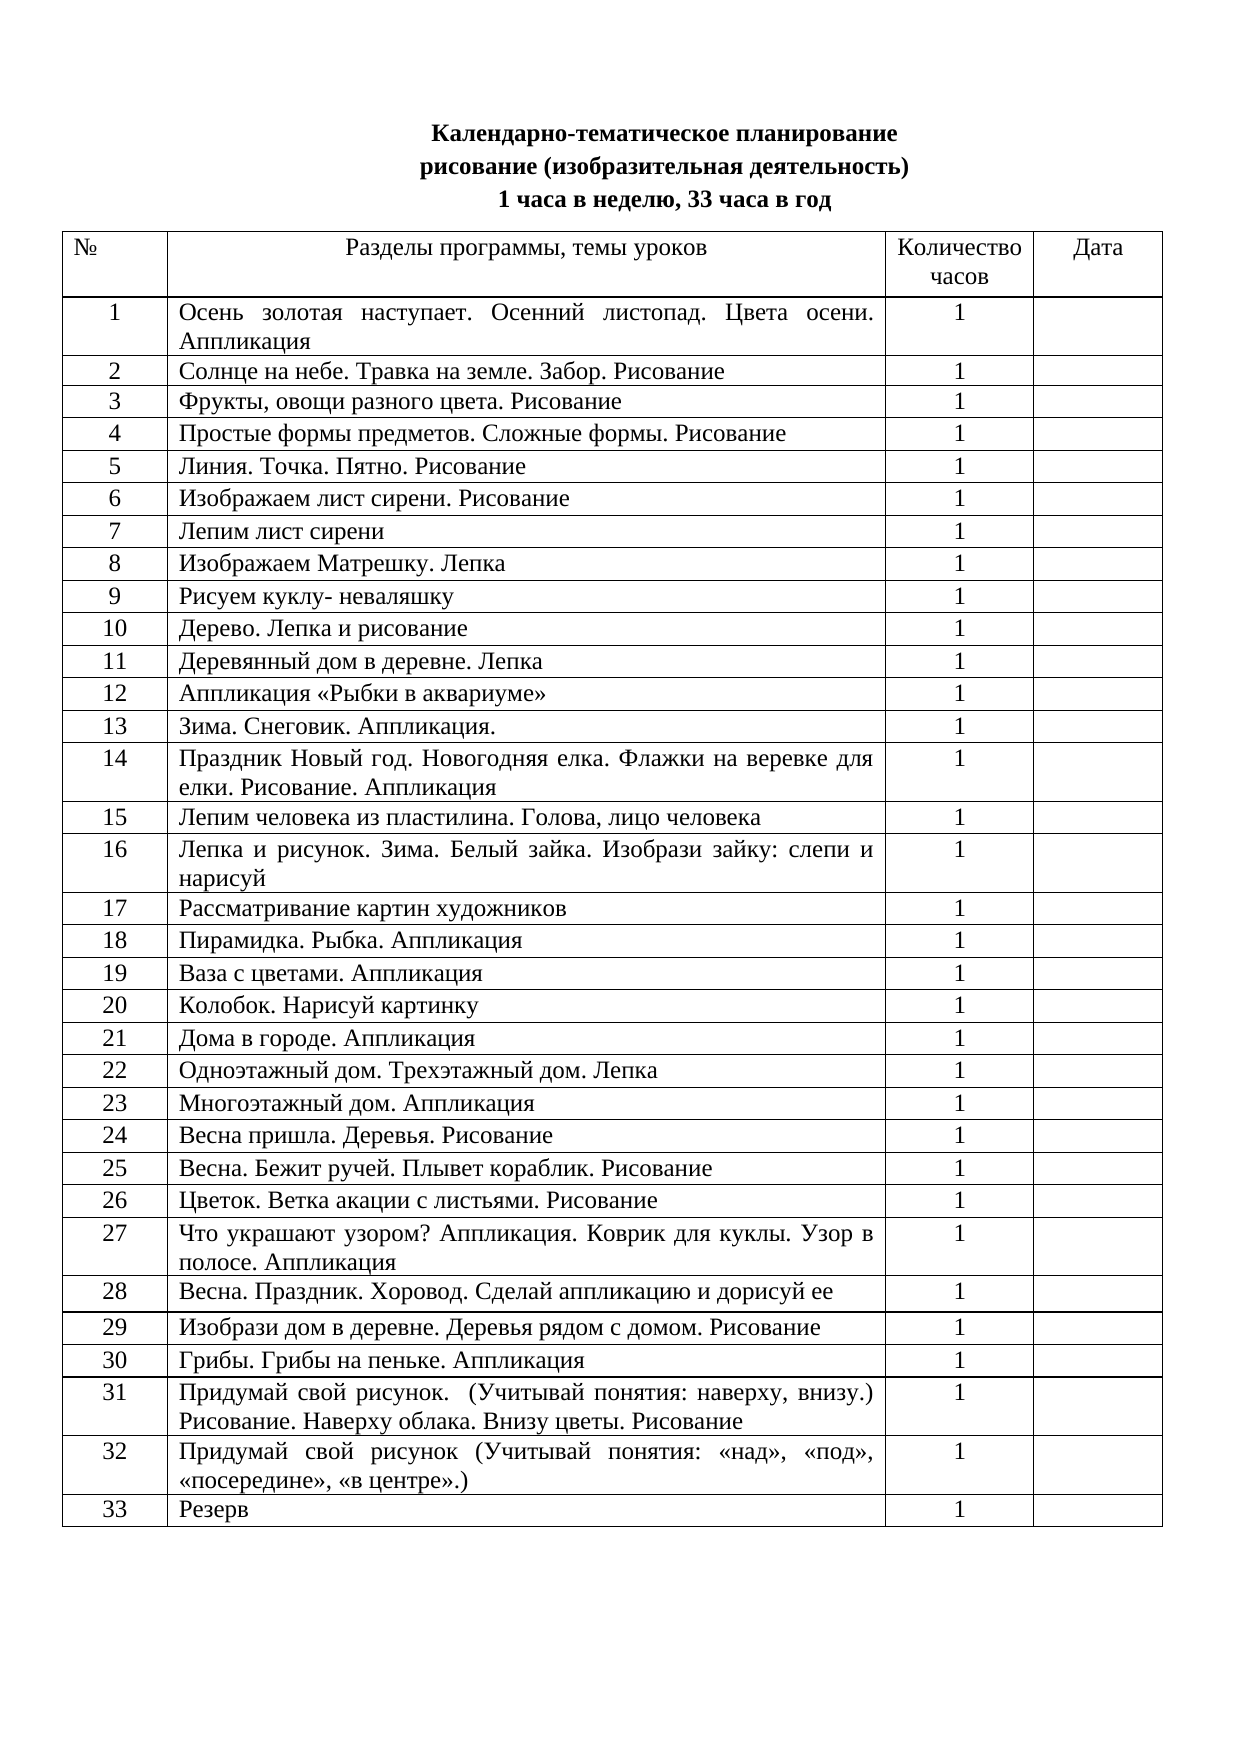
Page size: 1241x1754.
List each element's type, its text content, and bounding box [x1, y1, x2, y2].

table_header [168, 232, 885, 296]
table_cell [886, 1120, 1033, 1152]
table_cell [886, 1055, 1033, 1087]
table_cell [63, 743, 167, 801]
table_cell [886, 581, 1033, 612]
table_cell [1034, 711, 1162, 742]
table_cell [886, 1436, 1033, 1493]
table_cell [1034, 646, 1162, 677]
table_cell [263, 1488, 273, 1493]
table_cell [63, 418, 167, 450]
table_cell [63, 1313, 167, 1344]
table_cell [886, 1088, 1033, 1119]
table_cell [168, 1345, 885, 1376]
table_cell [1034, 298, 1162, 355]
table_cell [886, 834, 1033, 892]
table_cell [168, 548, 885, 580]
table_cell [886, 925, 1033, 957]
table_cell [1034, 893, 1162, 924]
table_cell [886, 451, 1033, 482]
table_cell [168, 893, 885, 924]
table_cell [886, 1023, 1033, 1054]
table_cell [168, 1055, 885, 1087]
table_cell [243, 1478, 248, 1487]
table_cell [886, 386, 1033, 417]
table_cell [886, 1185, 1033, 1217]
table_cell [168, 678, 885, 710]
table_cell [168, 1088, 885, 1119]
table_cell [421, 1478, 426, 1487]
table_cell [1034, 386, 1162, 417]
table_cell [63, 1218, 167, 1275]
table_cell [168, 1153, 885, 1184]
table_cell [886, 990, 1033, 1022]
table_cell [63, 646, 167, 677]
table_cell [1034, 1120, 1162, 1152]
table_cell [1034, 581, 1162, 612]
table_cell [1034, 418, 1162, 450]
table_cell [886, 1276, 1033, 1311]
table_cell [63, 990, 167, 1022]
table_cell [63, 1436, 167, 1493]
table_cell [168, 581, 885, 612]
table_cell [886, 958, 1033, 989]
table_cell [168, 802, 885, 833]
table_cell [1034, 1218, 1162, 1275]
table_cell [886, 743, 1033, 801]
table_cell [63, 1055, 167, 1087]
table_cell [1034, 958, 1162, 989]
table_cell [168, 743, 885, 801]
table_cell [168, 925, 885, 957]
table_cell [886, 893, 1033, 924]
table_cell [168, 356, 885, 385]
text рисование (изобразительная деятельность) [177, 151, 1152, 180]
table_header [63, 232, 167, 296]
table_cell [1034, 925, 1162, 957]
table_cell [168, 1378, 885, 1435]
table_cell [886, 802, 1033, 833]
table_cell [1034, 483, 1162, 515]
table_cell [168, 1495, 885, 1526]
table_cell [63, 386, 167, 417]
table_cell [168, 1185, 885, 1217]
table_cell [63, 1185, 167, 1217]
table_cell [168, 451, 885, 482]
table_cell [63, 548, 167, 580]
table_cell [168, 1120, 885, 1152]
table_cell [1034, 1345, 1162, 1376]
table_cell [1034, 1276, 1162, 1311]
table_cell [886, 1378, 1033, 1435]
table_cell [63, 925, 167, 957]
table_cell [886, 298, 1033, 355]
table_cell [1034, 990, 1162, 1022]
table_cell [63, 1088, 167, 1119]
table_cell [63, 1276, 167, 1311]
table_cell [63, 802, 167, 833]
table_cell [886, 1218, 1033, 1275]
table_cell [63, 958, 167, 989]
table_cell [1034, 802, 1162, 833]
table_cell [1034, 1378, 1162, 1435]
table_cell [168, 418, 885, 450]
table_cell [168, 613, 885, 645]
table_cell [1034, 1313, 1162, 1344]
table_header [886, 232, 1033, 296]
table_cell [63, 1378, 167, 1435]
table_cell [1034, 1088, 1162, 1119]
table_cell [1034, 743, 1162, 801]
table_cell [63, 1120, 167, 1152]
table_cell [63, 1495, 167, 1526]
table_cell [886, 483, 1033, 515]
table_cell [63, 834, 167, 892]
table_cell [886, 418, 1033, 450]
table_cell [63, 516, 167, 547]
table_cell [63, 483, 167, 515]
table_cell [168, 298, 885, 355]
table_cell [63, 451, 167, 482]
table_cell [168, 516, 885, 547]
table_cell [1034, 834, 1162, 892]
text 1 часа в неделю, 33 часа в год [177, 184, 1152, 213]
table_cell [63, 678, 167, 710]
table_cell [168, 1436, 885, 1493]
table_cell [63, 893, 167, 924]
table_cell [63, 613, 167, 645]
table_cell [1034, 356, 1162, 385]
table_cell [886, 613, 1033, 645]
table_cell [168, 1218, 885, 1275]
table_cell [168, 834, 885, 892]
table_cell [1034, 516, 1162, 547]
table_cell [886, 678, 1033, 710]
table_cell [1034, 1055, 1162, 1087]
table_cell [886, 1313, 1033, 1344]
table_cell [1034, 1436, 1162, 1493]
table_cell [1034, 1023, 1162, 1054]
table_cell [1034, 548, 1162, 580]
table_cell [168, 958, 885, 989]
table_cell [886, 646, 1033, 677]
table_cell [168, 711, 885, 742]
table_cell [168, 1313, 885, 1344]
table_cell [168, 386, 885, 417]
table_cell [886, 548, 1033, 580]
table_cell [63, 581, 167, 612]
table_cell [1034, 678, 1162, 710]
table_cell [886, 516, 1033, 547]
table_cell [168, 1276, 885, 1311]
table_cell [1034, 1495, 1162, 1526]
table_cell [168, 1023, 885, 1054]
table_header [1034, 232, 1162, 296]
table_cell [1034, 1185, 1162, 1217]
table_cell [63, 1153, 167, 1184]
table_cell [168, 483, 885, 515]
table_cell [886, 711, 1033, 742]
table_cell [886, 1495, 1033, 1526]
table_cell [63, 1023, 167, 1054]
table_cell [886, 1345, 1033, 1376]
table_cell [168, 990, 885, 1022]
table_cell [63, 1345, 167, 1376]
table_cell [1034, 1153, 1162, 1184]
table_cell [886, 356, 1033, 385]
text Календарно-тематическое планирование [177, 118, 1152, 147]
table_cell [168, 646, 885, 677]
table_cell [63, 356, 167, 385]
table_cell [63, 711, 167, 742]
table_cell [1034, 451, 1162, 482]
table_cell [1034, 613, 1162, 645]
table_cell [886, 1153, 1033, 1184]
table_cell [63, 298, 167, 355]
